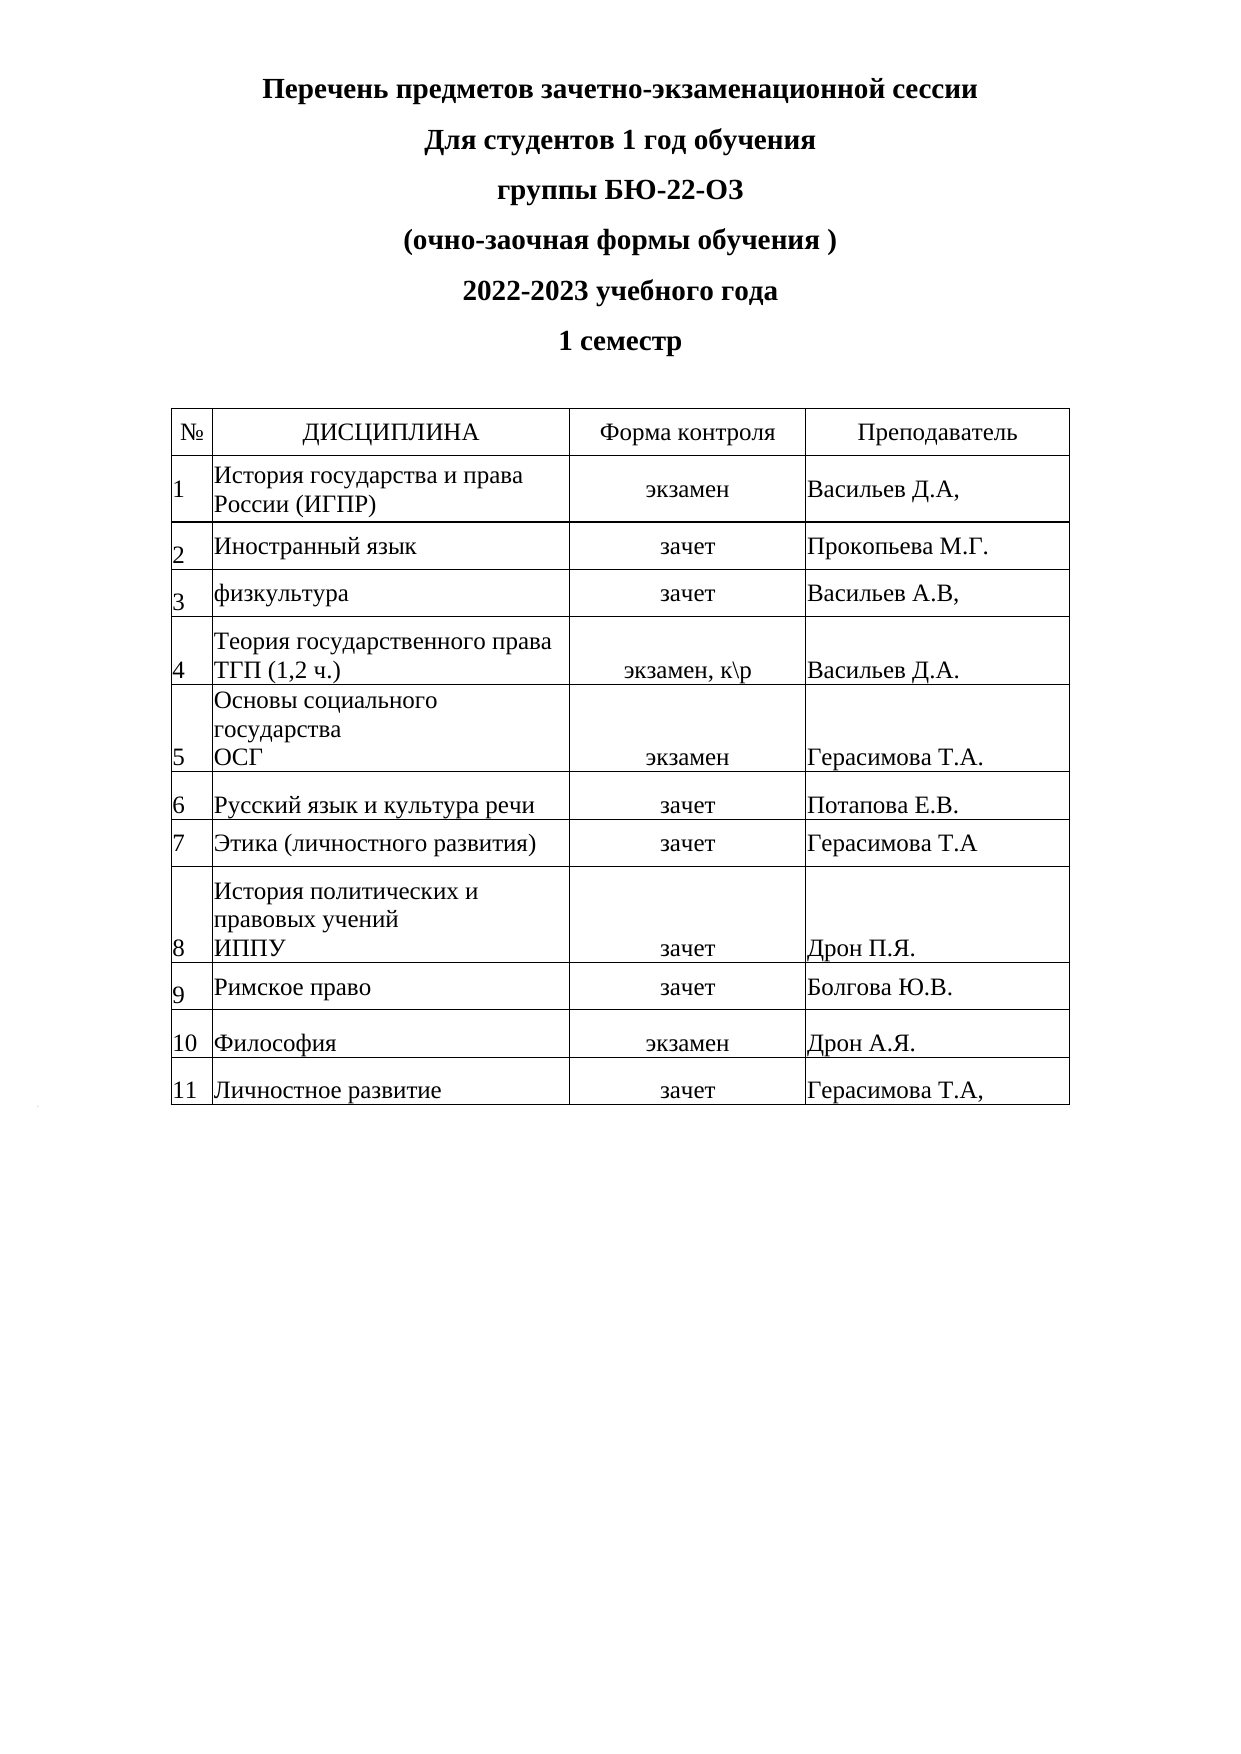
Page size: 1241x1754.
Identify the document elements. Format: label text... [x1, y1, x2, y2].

table_cell 8 [172, 867, 212, 962]
table_header Форма контроля [570, 409, 805, 455]
table_header № [172, 409, 212, 455]
table_cell 7 [172, 820, 212, 866]
table_cell Васильев Д.А, [806, 456, 1069, 521]
table_cell экзамен, к\р [570, 617, 805, 683]
table_header Преподаватель [806, 409, 1069, 455]
text Для студентов 1 год обучения [37, 122, 1203, 155]
table_cell зачет [570, 963, 805, 1009]
table_cell 6 [172, 772, 212, 818]
table_cell Основы социального государства ОСГ [213, 685, 569, 771]
text (очно-заочная формы обучения ) [37, 222, 1203, 256]
table_cell Личностное развитие [213, 1058, 569, 1104]
table_cell зачет [570, 1058, 805, 1104]
table_cell 4 [172, 617, 212, 683]
table_cell История государства и права России (ИГПР) [213, 456, 569, 521]
table_cell История политических и правовых учений ИППУ [213, 867, 569, 962]
table_cell 10 [172, 1010, 212, 1057]
table_cell Философия [213, 1010, 569, 1057]
table_cell Русский язык и культура речи [213, 772, 569, 818]
table_cell зачет [570, 772, 805, 818]
table_cell 5 [172, 685, 212, 771]
text Перечень предметов зачетно-экзаменационной сессии [37, 72, 1203, 105]
table_cell 9 [172, 963, 212, 1009]
table_cell Болгова Ю.В. [806, 963, 1069, 1009]
table_cell экзамен [570, 456, 805, 521]
table_cell 1 [172, 456, 212, 521]
table_cell Римское право [213, 963, 569, 1009]
table_cell экзамен [570, 1010, 805, 1057]
table_cell зачет [570, 570, 805, 616]
table_cell 2 [172, 523, 212, 569]
table_cell Прокопьева М.Г. [806, 523, 1069, 569]
table_cell 3 [172, 570, 212, 616]
table_cell Этика (личностного развития) [213, 820, 569, 866]
text 1 семестр [37, 323, 1203, 357]
table_cell Васильев А.В, [806, 570, 1069, 616]
table_cell зачет [570, 820, 805, 866]
table_cell Герасимова Т.А, [806, 1058, 1069, 1104]
table_cell Герасимова Т.А. [806, 685, 1069, 771]
table_cell Дрон А.Я. [806, 1010, 1069, 1057]
table_cell зачет [570, 523, 805, 569]
table_cell Потапова Е.В. [806, 772, 1069, 818]
table_cell Васильев Д.А. [806, 617, 1069, 683]
table_cell Иностранный язык [213, 523, 569, 569]
text 2022-2023 учебного года [37, 273, 1203, 306]
table_cell экзамен [570, 685, 805, 771]
table_header ДИСЦИПЛИНА [213, 409, 569, 455]
table_cell физкультура [213, 570, 569, 616]
table_cell Дрон П.Я. [806, 867, 1069, 962]
table_cell Теория государственного права ТГП (1,2 ч.) [213, 617, 569, 683]
text группы БЮ-22-ОЗ [37, 172, 1203, 206]
table_cell Герасимова Т.А [806, 820, 1069, 866]
table_cell 11 [172, 1058, 212, 1104]
table_cell зачет [570, 867, 805, 962]
